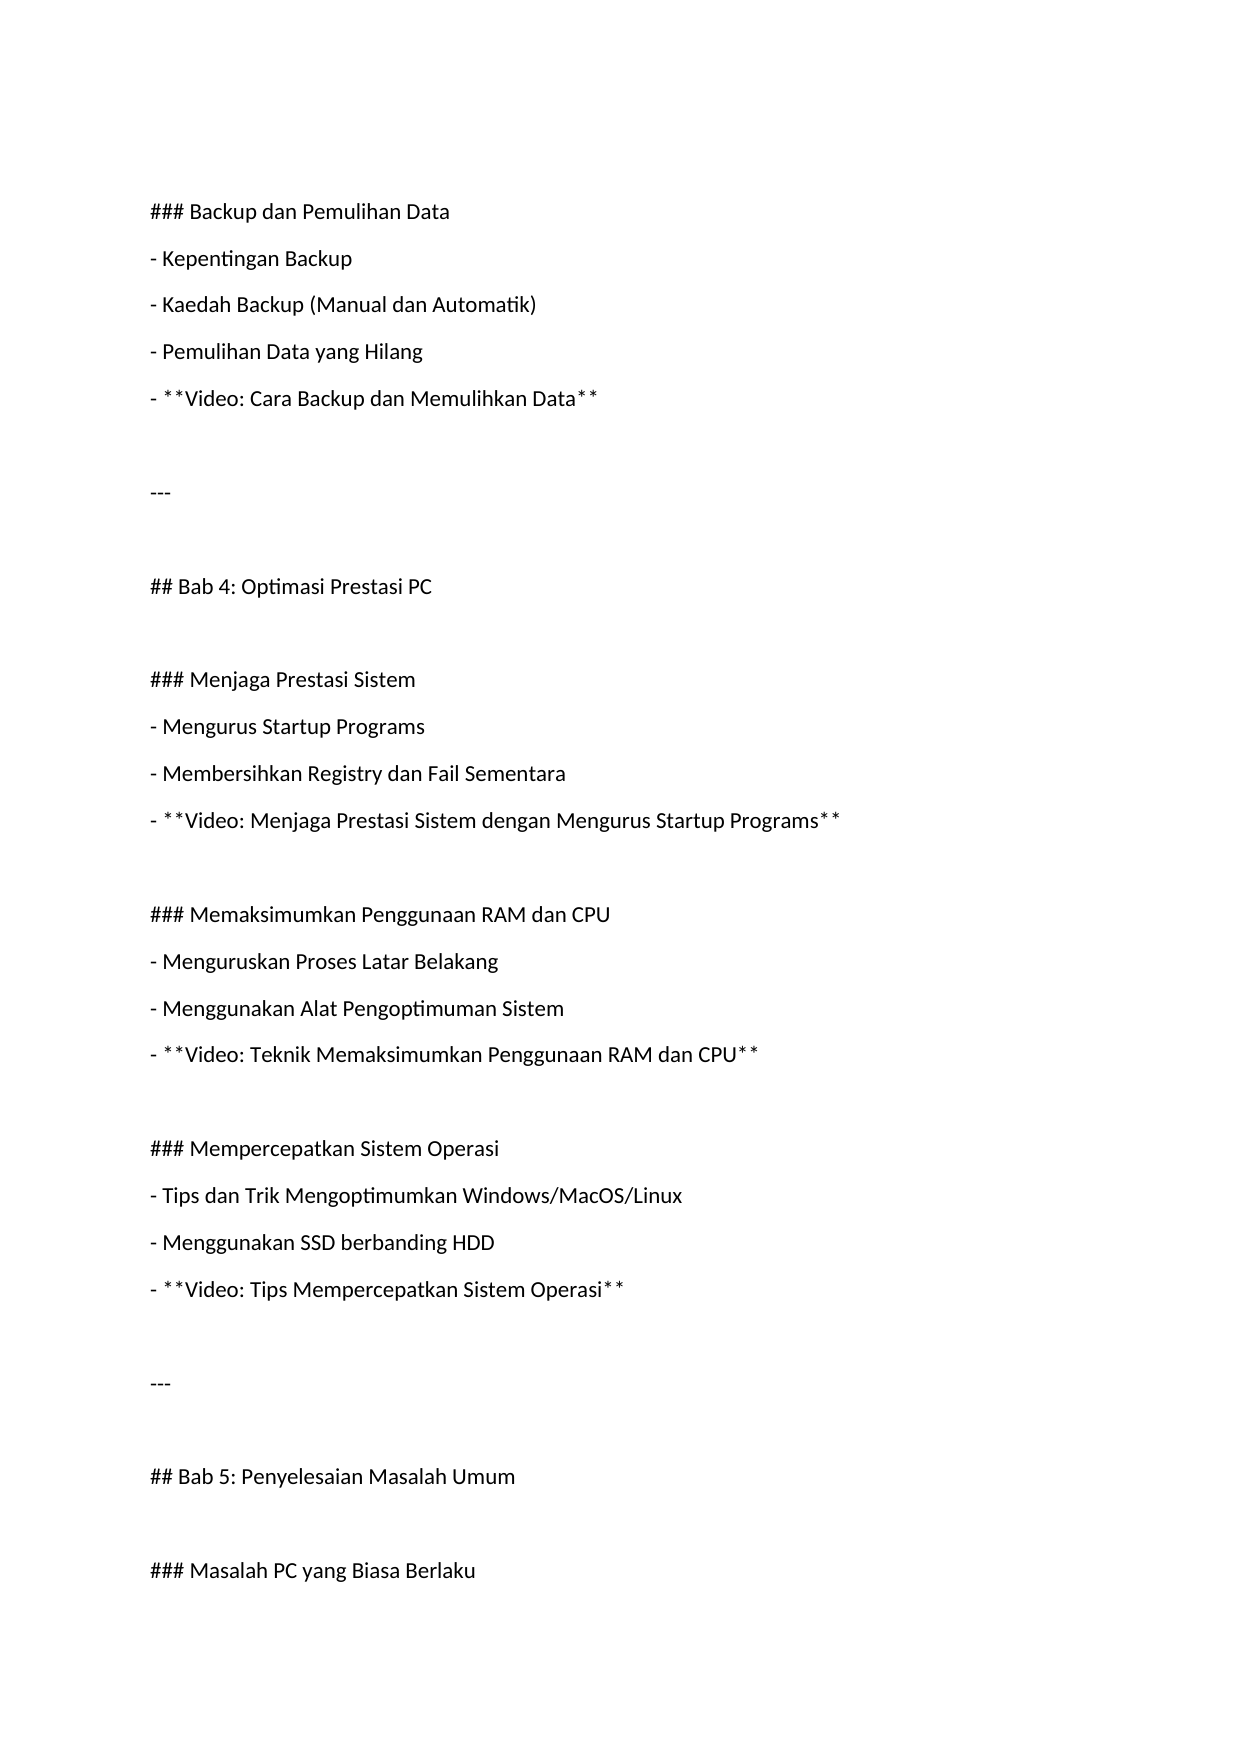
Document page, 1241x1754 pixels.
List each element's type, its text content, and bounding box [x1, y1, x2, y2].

text - Pemulihan Data yang Hilang [150, 337, 1090, 366]
text - Menggunakan SSD berbanding HDD [150, 1228, 1090, 1256]
text ## Bab 4: Optimasi Prestasi PC [150, 572, 1090, 600]
text ### Menjaga Prestasi Sistem [150, 666, 1090, 694]
text - **Video: Cara Backup dan Memulihkan Data** [150, 384, 1090, 412]
text - Menggunakan Alat Pengoptimuman Sistem [150, 994, 1090, 1022]
text ### Backup dan Pemulihan Data [150, 197, 1090, 225]
text ### Memaksimumkan Penggunaan RAM dan CPU [150, 900, 1090, 928]
text - Membersihkan Registry dan Fail Sementara [150, 759, 1090, 787]
text ### Mempercepatkan Sistem Operasi [150, 1134, 1090, 1162]
text - **Video: Tips Mempercepatkan Sistem Operasi** [150, 1275, 1090, 1303]
text - Menguruskan Proses Latar Belakang [150, 947, 1090, 975]
text - **Video: Teknik Memaksimumkan Penggunaan RAM dan CPU** [150, 1041, 1090, 1069]
text --- [150, 1369, 1090, 1397]
text - Kaedah Backup (Manual dan Automatik) [150, 291, 1090, 319]
text - Tips dan Trik Mengoptimumkan Windows/MacOS/Linux [150, 1181, 1090, 1209]
text - **Video: Menjaga Prestasi Sistem dengan Mengurus Startup Programs** [150, 806, 1090, 834]
text - Kepentingan Backup [150, 244, 1090, 272]
text ### Masalah PC yang Biasa Berlaku [150, 1556, 1090, 1584]
text ## Bab 5: Penyelesaian Masalah Umum [150, 1462, 1090, 1491]
text --- [150, 478, 1090, 506]
text - Mengurus Startup Programs [150, 712, 1090, 741]
